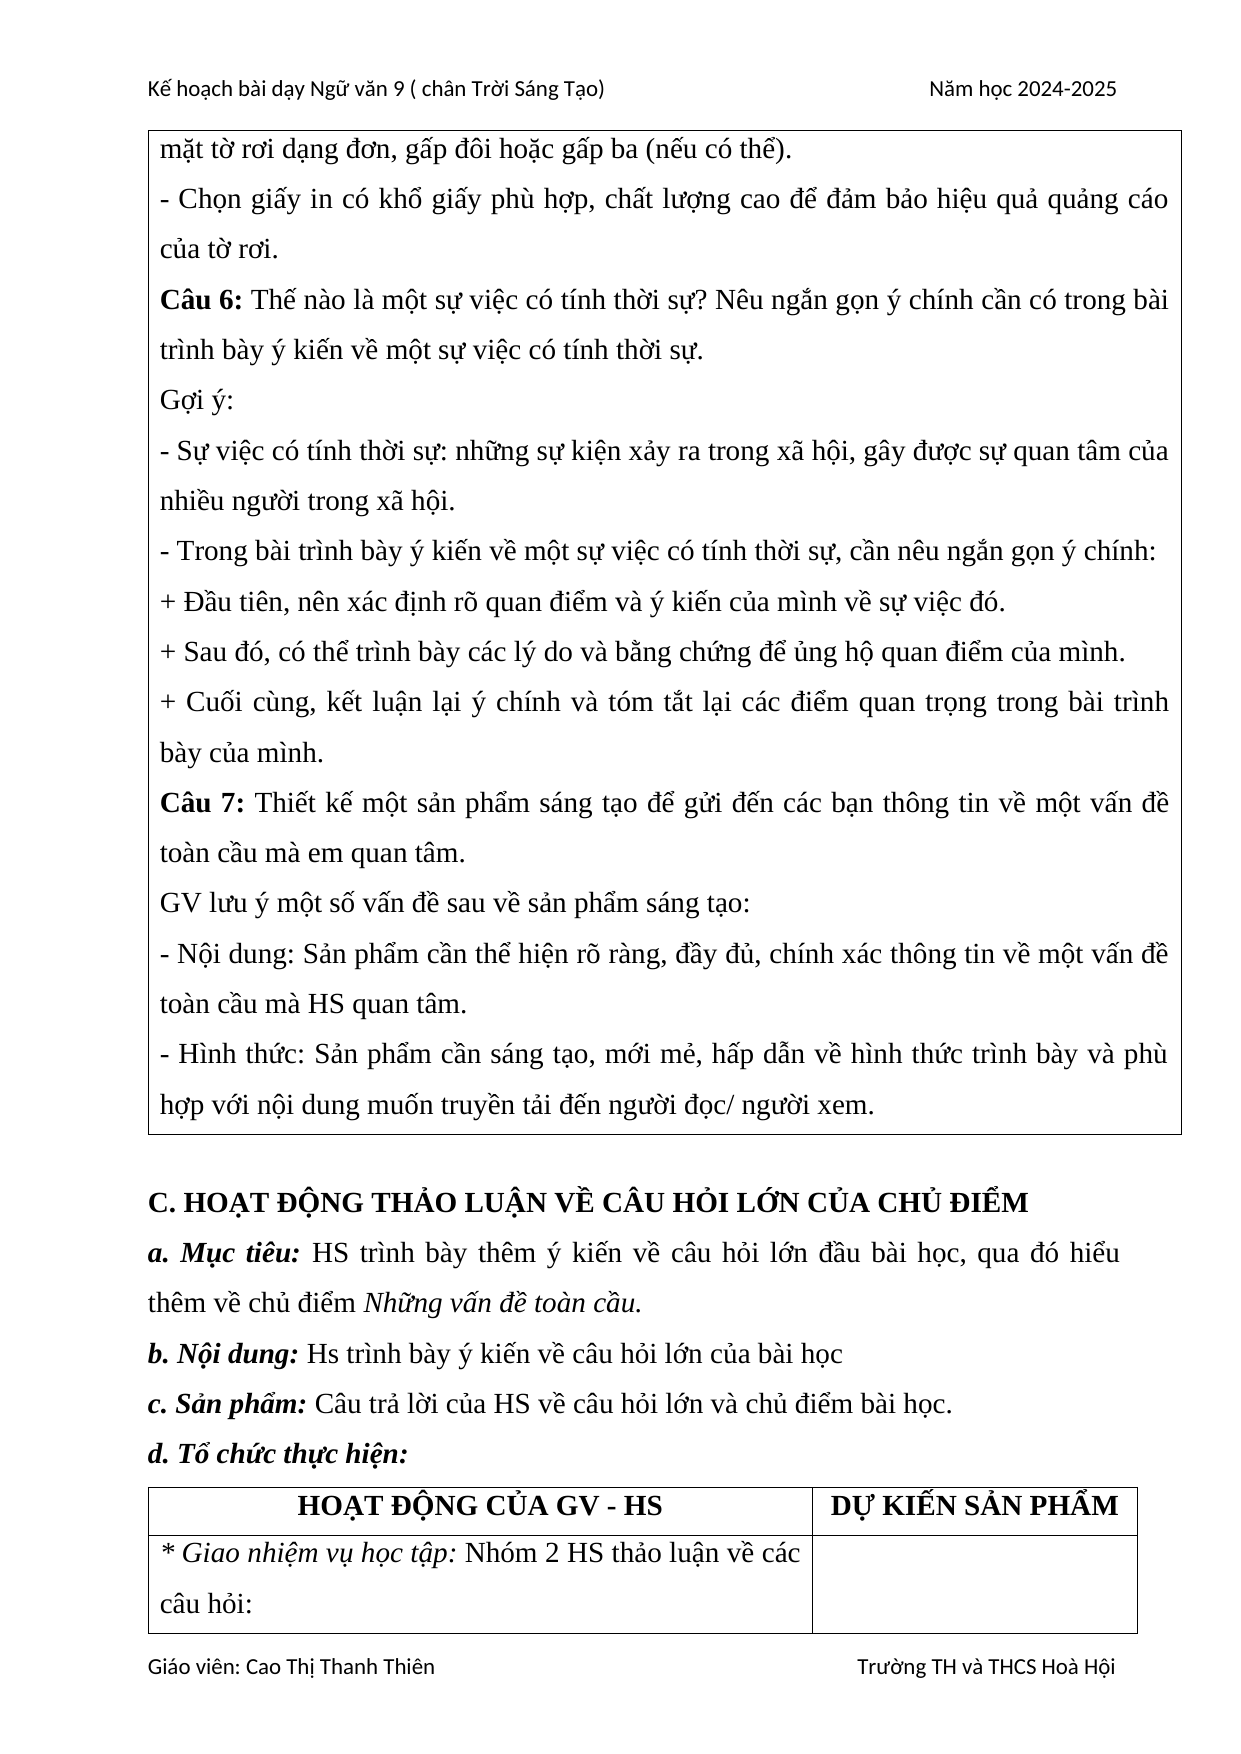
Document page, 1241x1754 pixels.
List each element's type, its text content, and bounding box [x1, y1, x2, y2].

table_cell [813, 1536, 1137, 1632]
text b. Nội dung: Hs trình bày ý kiến về câu hỏi lớn của bài học [148, 1336, 1122, 1369]
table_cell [149, 131, 1181, 1133]
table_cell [149, 1536, 812, 1632]
text a. Mục tiêu: HS trình bày thêm ý kiến về câu hỏi lớn đầu bài học, qua đó hiểu thêm về chủ điểm Những vấn đề toàn cầu. [148, 1235, 1122, 1319]
text d. Tổ chức thực hiện: [148, 1436, 1122, 1470]
text C. HOẠT ĐỘNG THẢO LUẬN VỀ CÂU HỎI LỚN CỦA CHỦ ĐIỂM [148, 1185, 1122, 1218]
text c. Sản phẩm: Câu trả lời của HS về câu hỏi lớn và chủ điểm bài học. [148, 1386, 1122, 1420]
table_header HOẠT ĐỘNG CỦA GV - HS [149, 1488, 812, 1534]
table_header DỰ KIẾN SẢN PHẨM [813, 1488, 1137, 1534]
